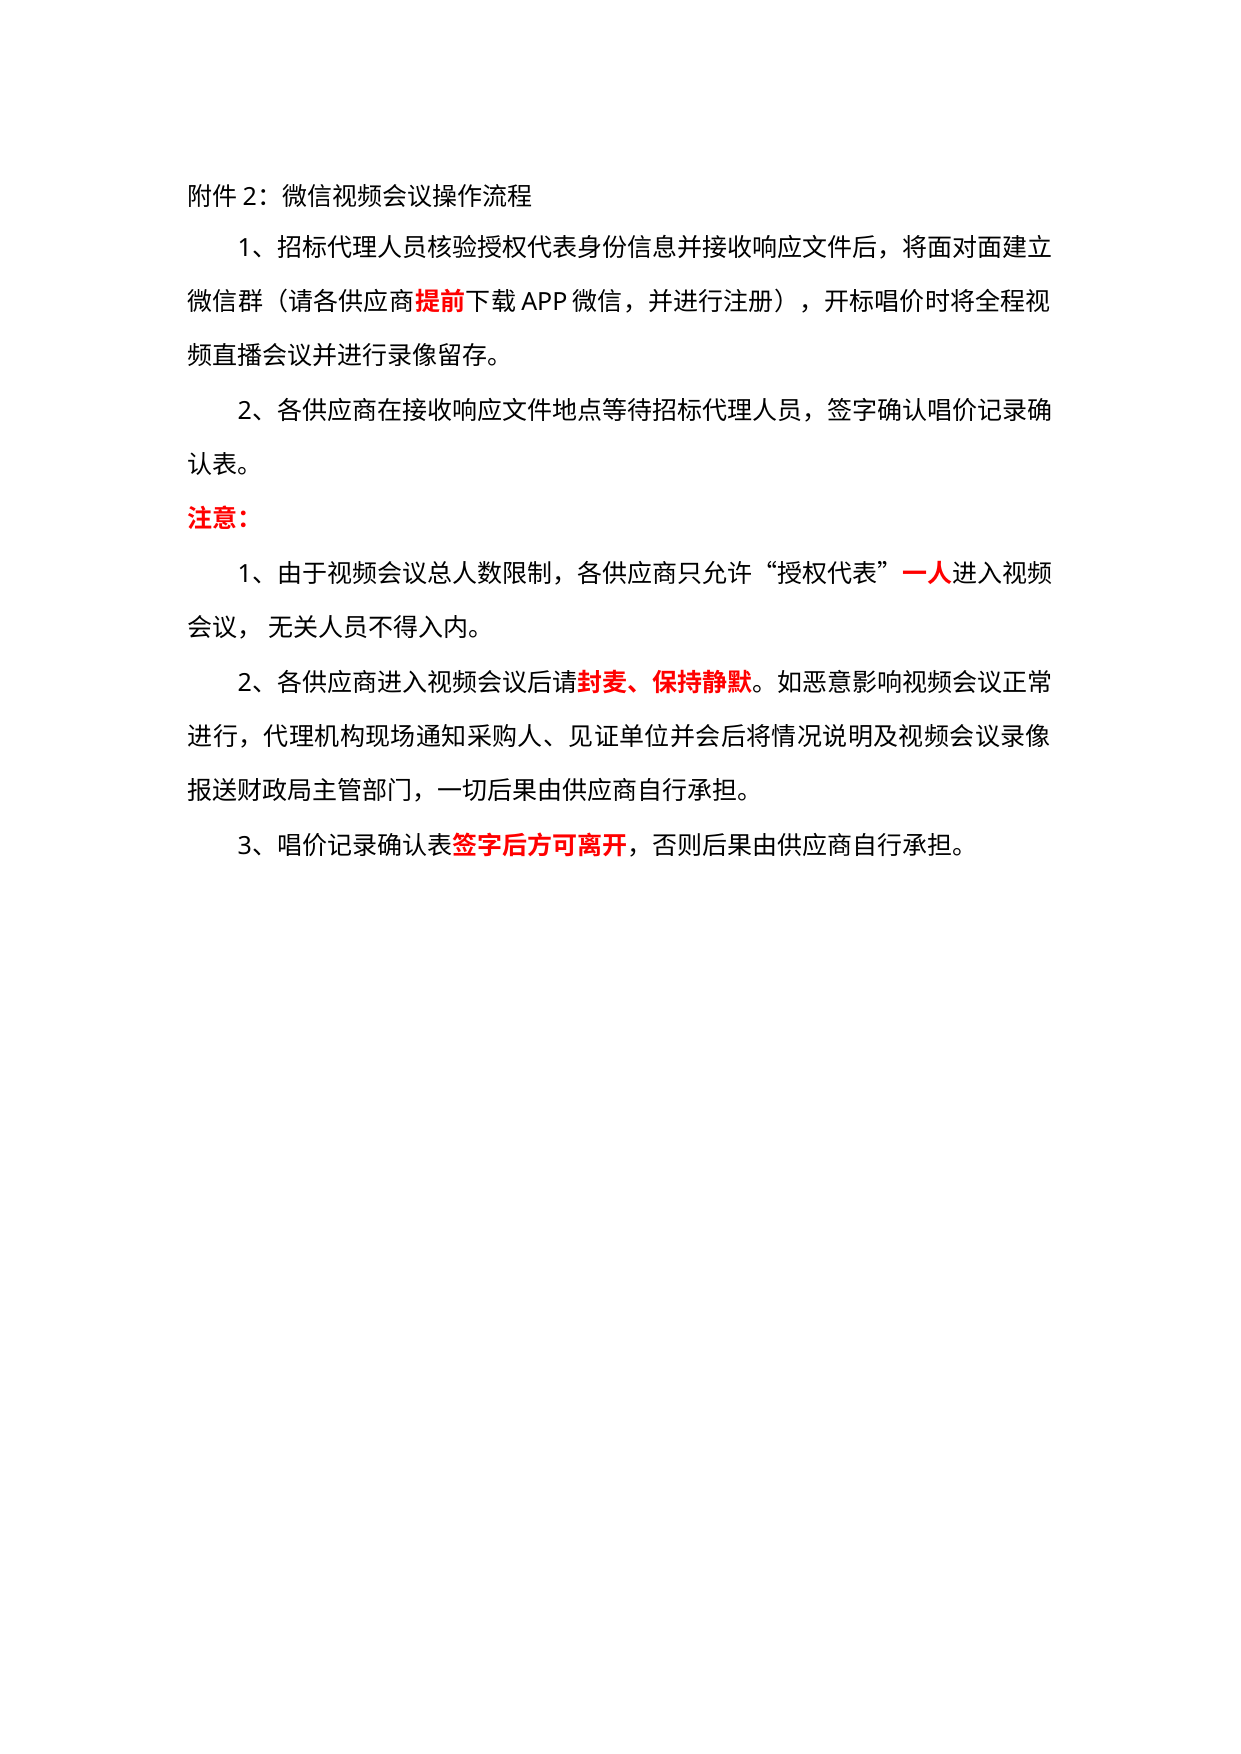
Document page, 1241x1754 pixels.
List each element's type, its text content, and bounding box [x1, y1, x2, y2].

list 1、招标代理人员核验授权代表身份信息并接收响应文件后，将面对面建立微信群（请各供应商提前下载APP微信，并进行注册），开标唱价时将全程视频直播会议并进行录像留存。 [187, 227, 1053, 372]
list 2、各供应商进入视频会议后请封麦、保持静默。如恶意影响视频会议正常进行，代理机构现场通知采购人、见证单位并会后将情况说明及视频会议录像报送财政局主管部门，一切后果由供应商自行承担。 [187, 662, 1053, 807]
list 3、唱价记录确认表签字后方可离开，否则后果由供应商自行承担。 [752, 825, 1053, 861]
list 1、由于视频会议总人数限制，各供应商只允许“授权代表”一人进入视频会议， 无关人员不得入内。 [187, 553, 1053, 644]
list 注意： [187, 499, 1053, 535]
list 2、各供应商在接收响应文件地点等待招标代理人员，签字确认唱价记录确认表。 [187, 390, 1053, 481]
list 附件2：微信视频会议操作流程 [187, 162, 1053, 227]
